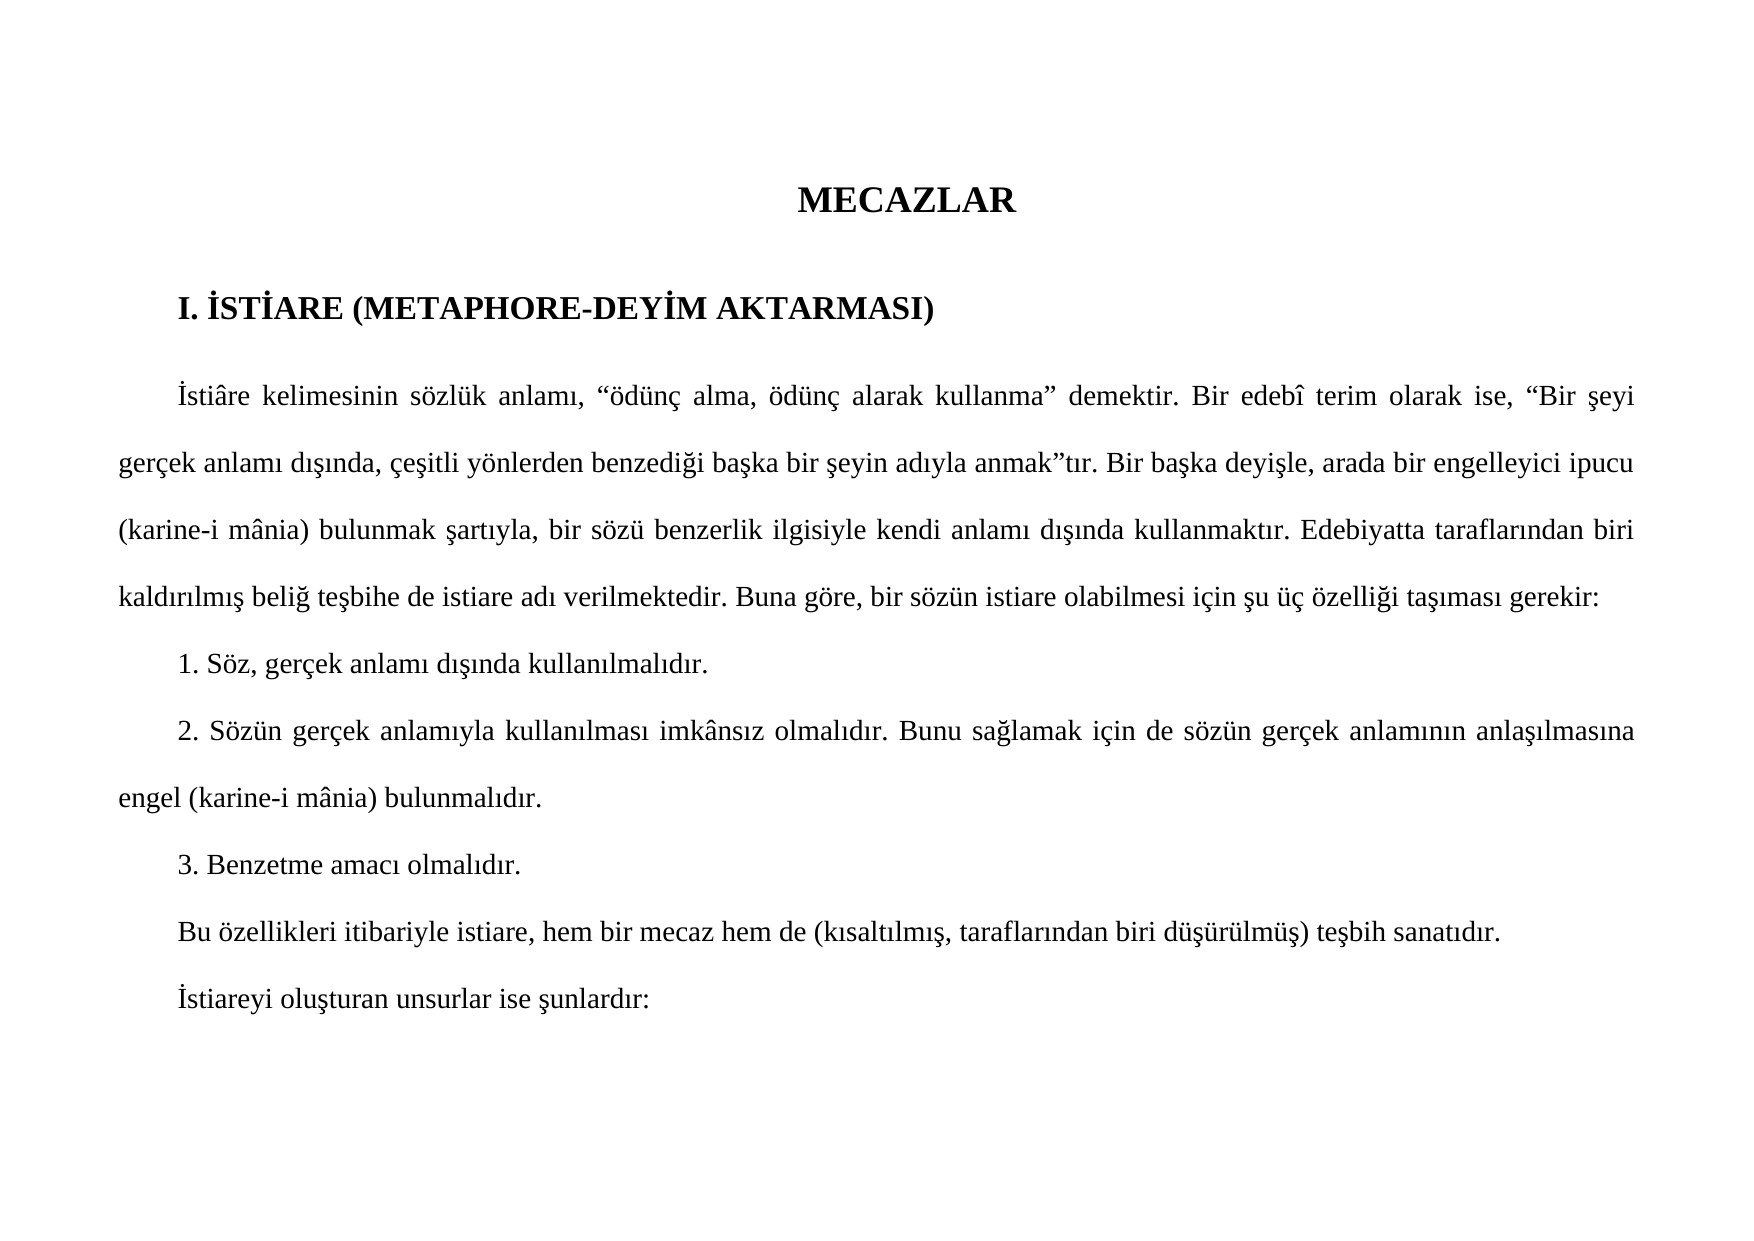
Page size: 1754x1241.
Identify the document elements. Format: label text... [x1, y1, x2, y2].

text I. İSTİARE (METAPHORE-DEYİM AKTARMASI) [118, 288, 1636, 327]
text 2. Sözün gerçek anlamıyla kullanılması imkânsız olmalıdır. Bunu sağlamak için de sözün gerçek anlamının anlaşılmasına engel (karine-i mânia) bulunmalıdır. [118, 713, 1636, 814]
text Bu özellikleri itibariyle istiare, hem bir mecaz hem de (kısaltılmış, taraflarından biri düşürülmüş) teşbih sanatıdır. [118, 914, 1636, 948]
text İstiareyi oluşturan unsurlar ise şunlardır: [118, 981, 1636, 1015]
text 1. Söz, gerçek anlamı dışında kullanılmalıdır. [118, 646, 1636, 679]
text 3. Benzetme amacı olmalıdır. [118, 847, 1636, 881]
text İstiâre kelimesinin sözlük anlamı, “ödünç alma, ödünç alarak kullanma” demektir. Bir edebî terim olarak ise, “Bir şeyi gerçek anlamı dışında, çeşitli yönlerden benzediği başka bir şeyin adıyla anmak”tır. Bir başka deyişle, arada bir engelleyici ipucu (karine-i mânia) bulunmak şartıyla, bir sözü benzerlik ilgisiyle kendi anlamı dışında kullanmaktır. Edebiyatta taraflarından biri kaldırılmış beliğ teşbihe de istiare adı verilmektedir. Buna göre, bir sözün istiare olabilmesi için şu üç özelliği taşıması gerekir: [118, 378, 1636, 612]
text MECAZLAR [118, 177, 1636, 220]
